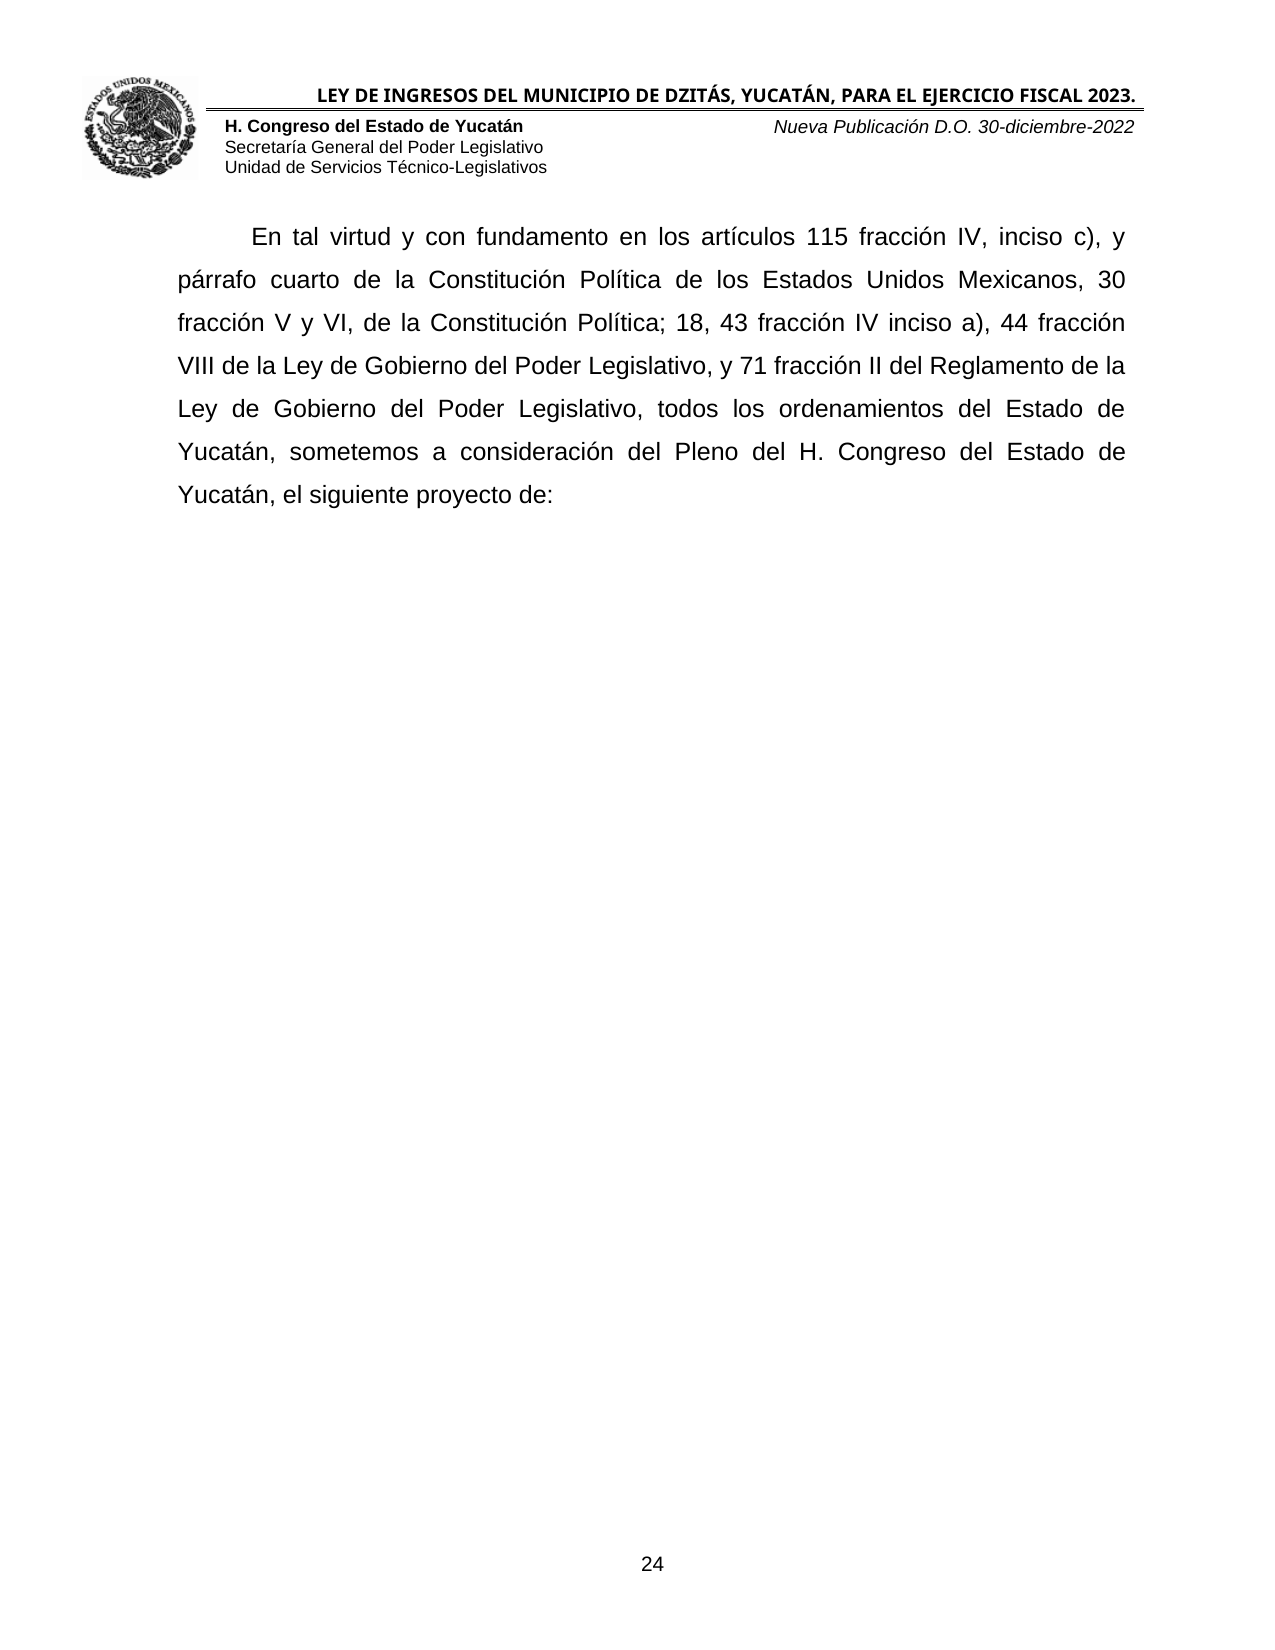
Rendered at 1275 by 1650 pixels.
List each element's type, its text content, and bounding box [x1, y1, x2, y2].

text En tal virtud y con fundamento en los artículos 115 fracción IV, inciso c), y párrafo cuarto de de los Estados Unidos Mexicanos, 30 fracción V y VI, de ; 18, 43 fracción IV inciso a), 44 fracción VIII de la Ley de Gobierno del Poder Legislativo, y 71 fracción II del Reglamento de la Ley de Gobierno del Poder Legislativo, todos los ordenamientos del Estado de Yucatán, sometemos a consideración del Pleno del H. Congreso del Estado de Yucatán, el siguiente proyecto de: [177, 222, 1127, 509]
